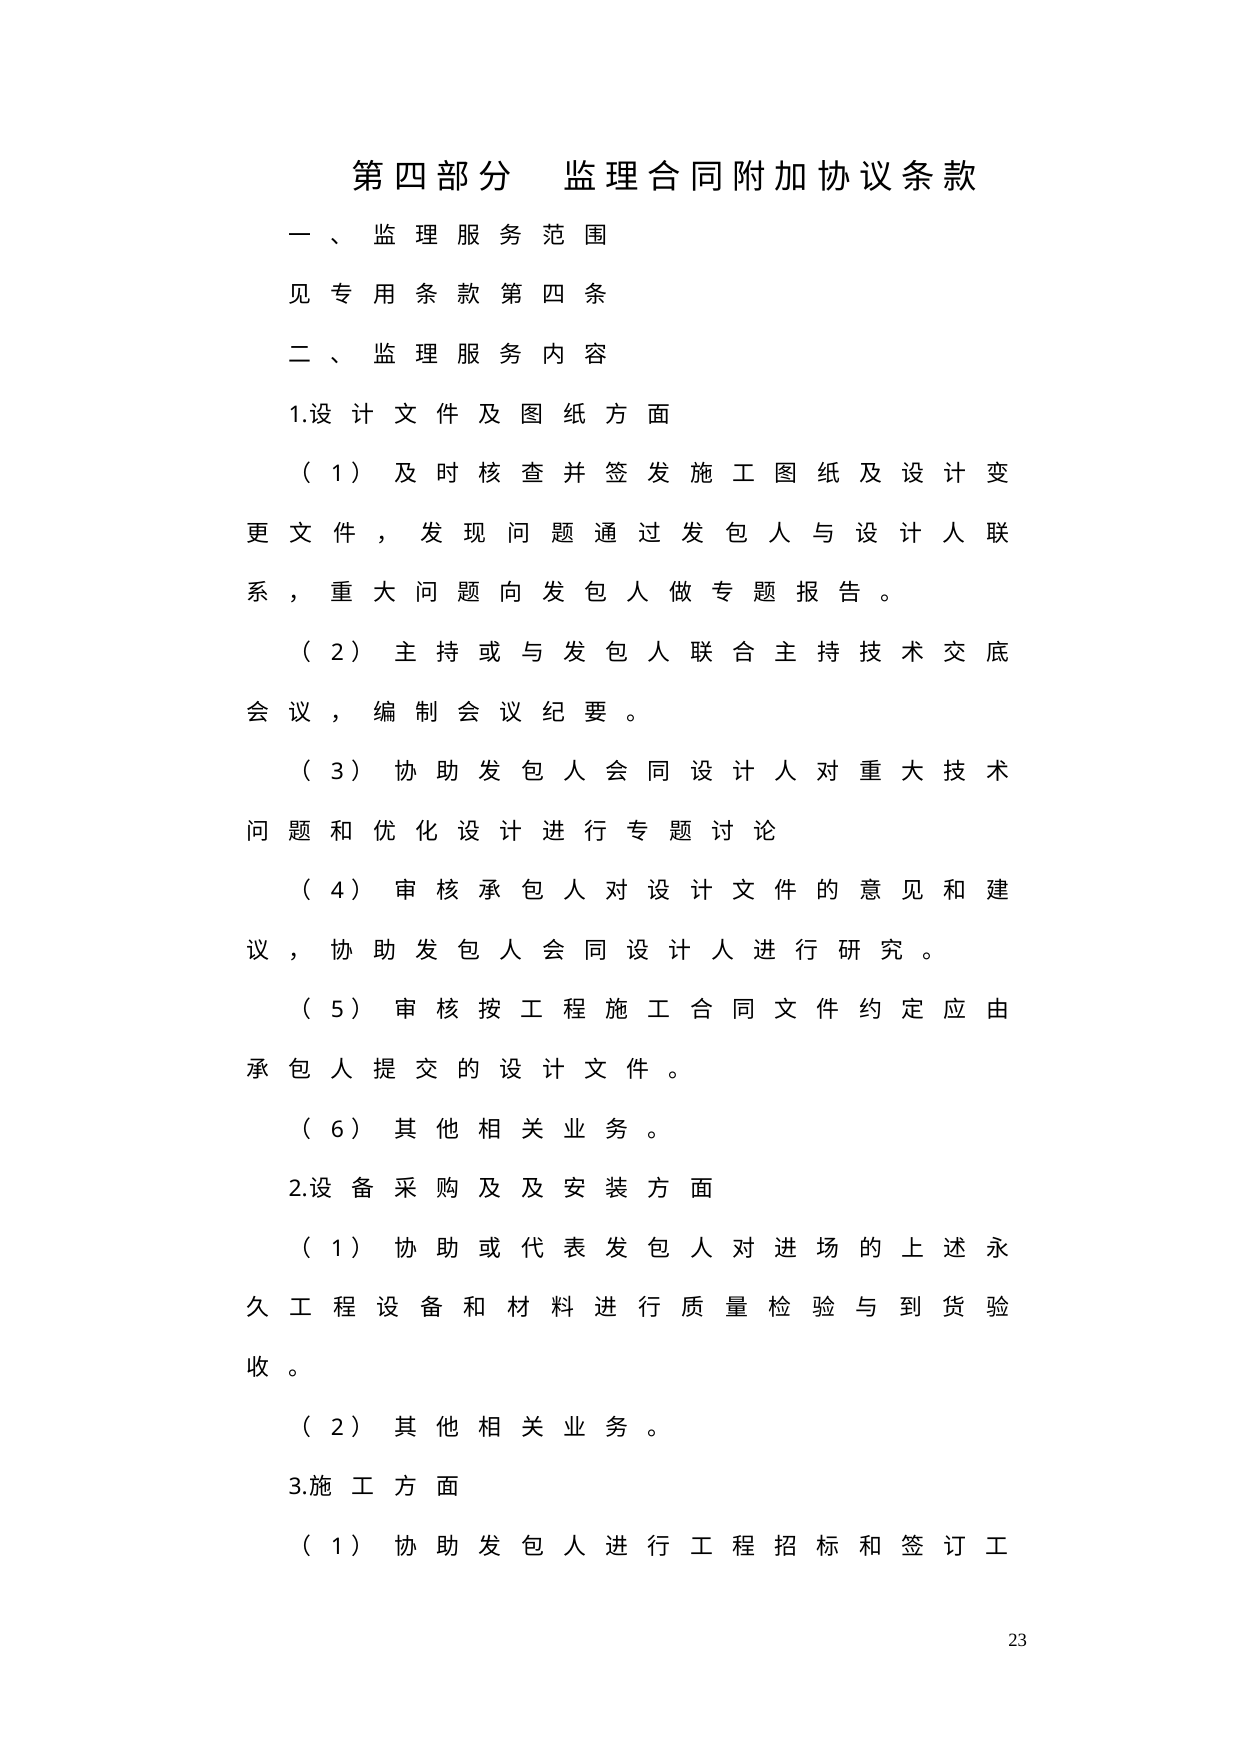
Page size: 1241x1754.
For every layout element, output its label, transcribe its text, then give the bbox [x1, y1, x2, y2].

text 二、监理服务内容 [236, 323, 1028, 382]
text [236, 1514, 1028, 1574]
text 1.设计文件及图纸方面 [236, 382, 1028, 442]
text 3.施工方面 [236, 1455, 1028, 1514]
text （1）及时核查并签发施工图纸及设计变更文件，发现问题通过发包人与设计人联系，重大问题向发包人做专题报告。 [236, 442, 1028, 621]
text （4）审核承包人对设计文件的意见和建议，协助发包人会同设计人进行研究。 [236, 859, 1028, 978]
text 见专用条款第四条 [236, 263, 1028, 323]
text （2）其他相关业务。 [236, 1395, 1028, 1455]
text 一、监理服务范围 [236, 204, 1028, 263]
text （1）协助或代表发包人对进场的上述永久工程设备和材料进行质量检验与到货验收。 [236, 1217, 1028, 1395]
text （2）主持或与发包人联合主持技术交底会议，编制会议纪要。 [236, 621, 1028, 740]
text 2.设备采购及及安装方面 [236, 1157, 1028, 1217]
text （6）其他相关业务。 [236, 1097, 1028, 1157]
text （5）审核按工程施工合同文件约定应由承包人提交的设计文件。 [236, 978, 1028, 1097]
text 第四部分 监理合同附加协议条款 [236, 144, 1028, 204]
text （3）协助发包人会同设计人对重大技术问题和优化设计进行专题讨论 [236, 740, 1028, 859]
